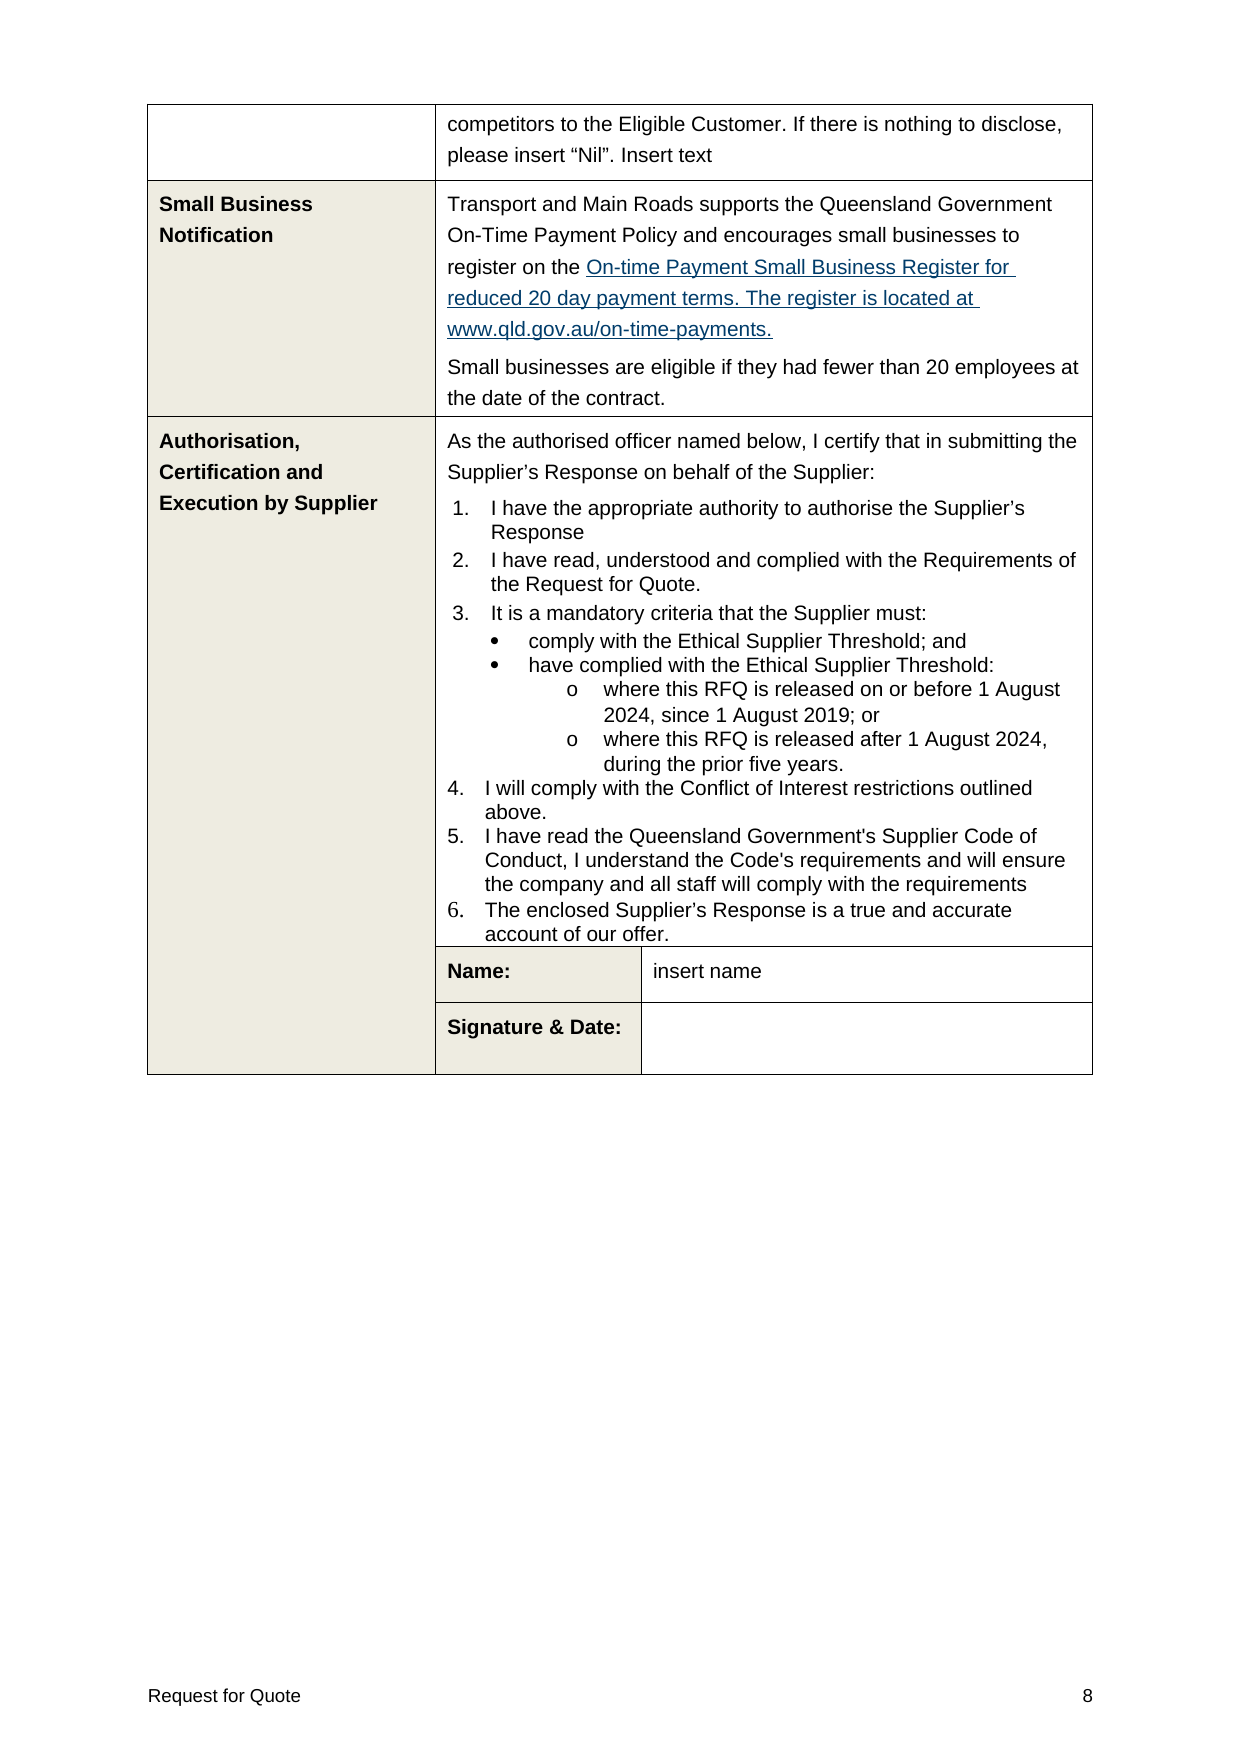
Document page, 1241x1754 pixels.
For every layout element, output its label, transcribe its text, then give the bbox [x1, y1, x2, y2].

table_cell As the authorised officer named below, I certify that in submitting the Supplier’s Response on behalf of the Supplier: I have the appropriate authority to authorise the Supplier’s Response I have read, understood and complied with the Requirements of the Request for Quote. It is a mandatory criteria that the Supplier must: comply with the Ethical Supplier Threshold; and have complied with the Ethical Supplier Threshold: where this RFQ is released on or before 1 August 2024, since 1 August 2019; or where this RFQ is released after 1 August 2024, during the prior five years. I will comply with the Conflict of Interest restrictions outlined above. I have read the Queensland Government's Supplier Code of Conduct, I understand the Code's requirements and will ensure the company and all staff will comply with the requirements The enclosed Supplier’s Response is a true and accurate account of our offer. [436, 417, 1092, 946]
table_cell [436, 105, 1092, 179]
table_cell insert name [642, 947, 1092, 1002]
table_cell [642, 1003, 1092, 1074]
table_cell Name: [436, 947, 641, 1002]
table_cell Authorisation, Certification and Execution by Supplier [148, 417, 435, 1074]
table_cell Signature & Date: [436, 1003, 641, 1074]
table_cell Transport and Main Roads supports the Queensland Government On-Time Payment Policy and encourages small businesses to register on the On-time Payment Small Business Register for reduced 20 day payment terms. The register is located at www.qld.gov.au/on-time-payments. Small businesses are eligible if they had fewer than 20 employees at the date of the contract. [436, 181, 1092, 416]
table_cell Small Business Notification [148, 181, 435, 416]
